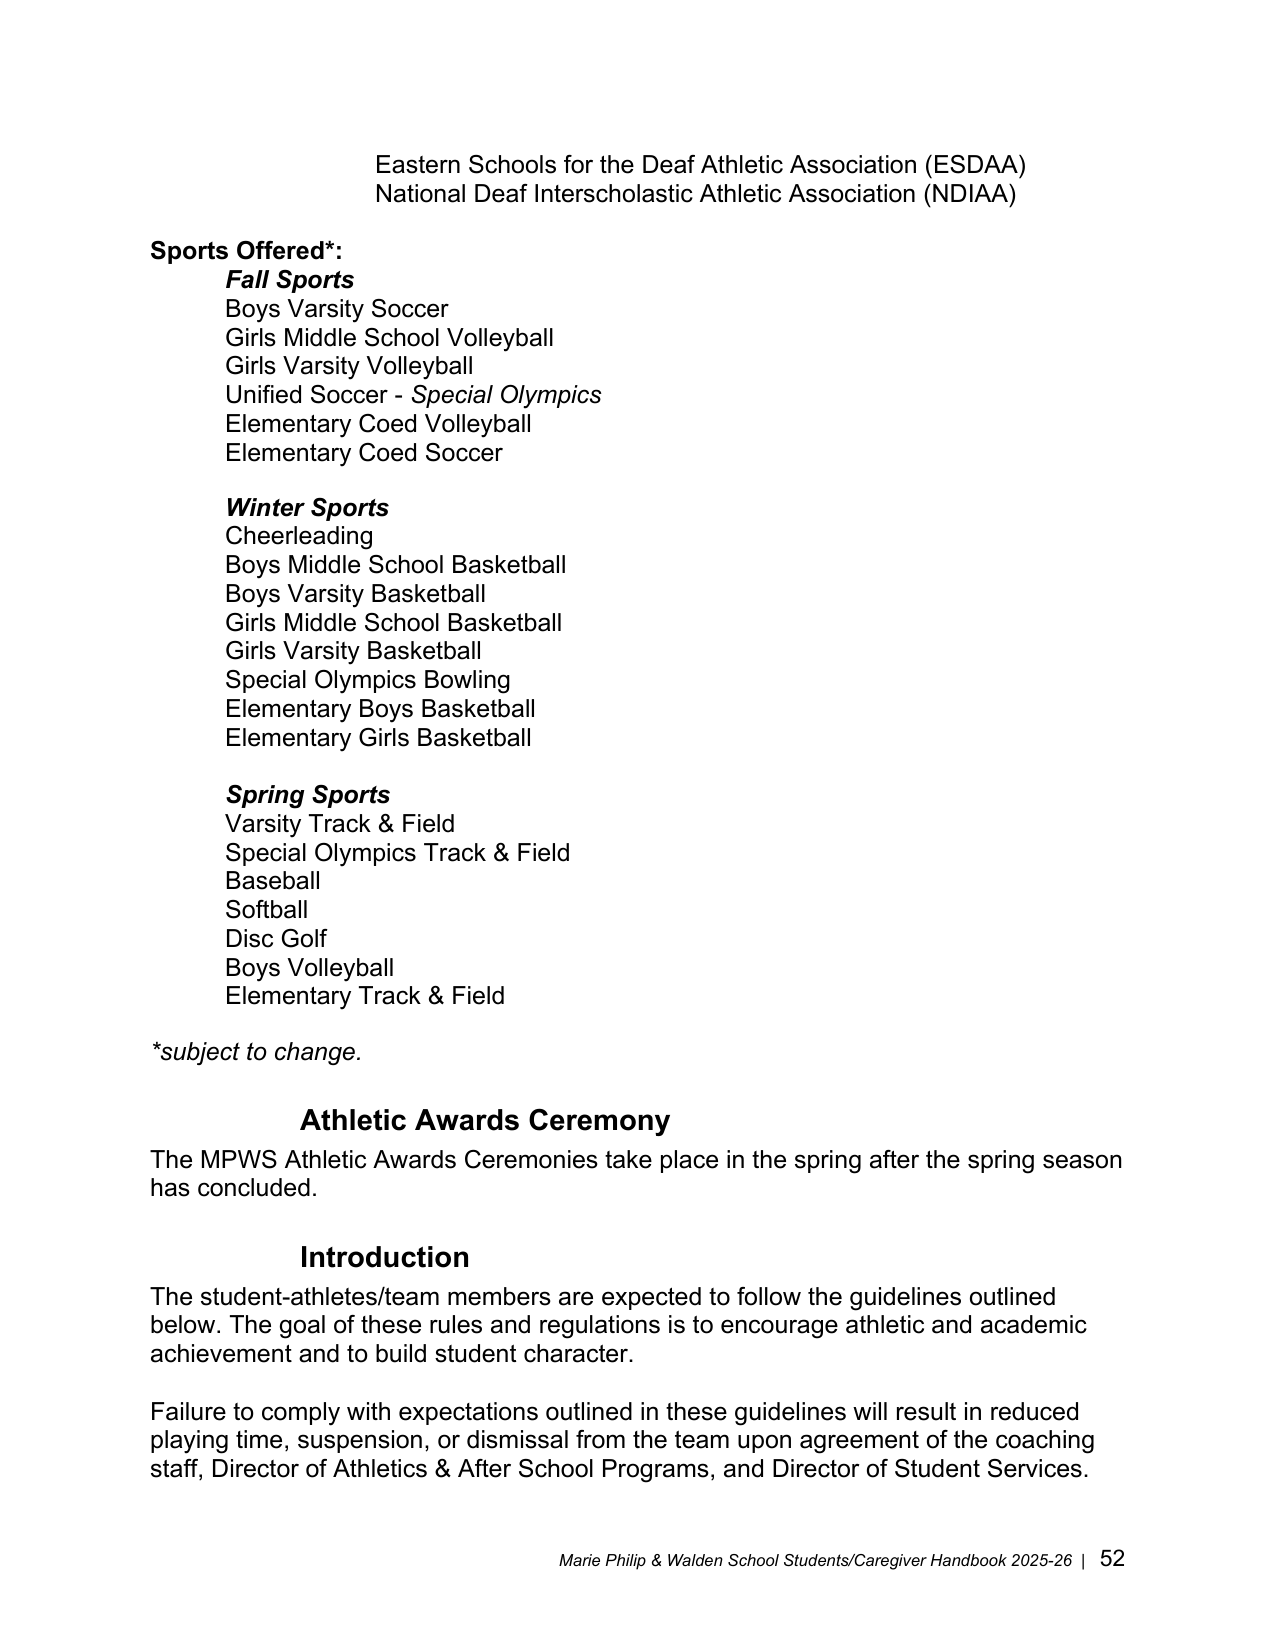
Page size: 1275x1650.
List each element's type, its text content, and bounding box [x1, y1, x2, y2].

text Disc Golf [150, 924, 1125, 953]
text Boys Middle School Basketball [150, 550, 1125, 579]
text Varsity Track & Field [150, 809, 1125, 838]
text Special Olympics Bowling [150, 665, 1125, 694]
text Girls Middle School Basketball [150, 608, 1125, 636]
text Girls Varsity Volleyball [150, 351, 1125, 380]
text Failure to comply with expectations outlined in these guidelines will result in reduced playing time, suspension, or dismissal from the team upon agreement of the coaching staff, Director of Athletics & After School Programs, and Director of Student Services. [150, 1396, 1125, 1483]
text Fall Sports [150, 265, 1125, 294]
text Elementary Coed Volleyball [150, 409, 1125, 437]
text Softball [150, 895, 1125, 924]
text Winter Sports [150, 493, 1125, 521]
text Baseball [150, 866, 1125, 895]
text Elementary Boys Basketball [150, 694, 1125, 723]
text Sports Offered*: [150, 236, 1125, 265]
text The student-athletes/team members are expected to follow the guidelines outlined below. The goal of these rules and regulations is to encourage athletic and academic achievement and to build student character. [150, 1281, 1125, 1368]
text Elementary Coed Soccer [150, 437, 1125, 466]
text Boys Volleyball [150, 953, 1125, 981]
subtitle Introduction [300, 1239, 1125, 1273]
text Girls Varsity Basketball [150, 636, 1125, 665]
text Elementary Track & Field [150, 981, 1125, 1010]
text *subject to change. [150, 1036, 1125, 1065]
text Cheerleading [150, 521, 1125, 550]
text National Deaf Interscholastic Athletic Association (NDIAA) [150, 179, 1125, 207]
text Spring Sports [150, 780, 1125, 809]
text Unified Soccer - Special Olympics [150, 380, 1125, 409]
text The MPWS Athletic Awards Ceremonies take place in the spring after the spring season has concluded. [150, 1144, 1125, 1202]
text Special Olympics Track & Field [150, 838, 1125, 866]
text Elementary Girls Basketball [150, 723, 1125, 751]
subtitle Athletic Awards Ceremony [300, 1103, 1125, 1136]
text Eastern Schools for the Deaf Athletic Association (ESDAA) [150, 150, 1125, 179]
text Boys Varsity Basketball [150, 579, 1125, 608]
text Girls Middle School Volleyball [150, 322, 1125, 351]
text Boys Varsity Soccer [150, 294, 1125, 322]
